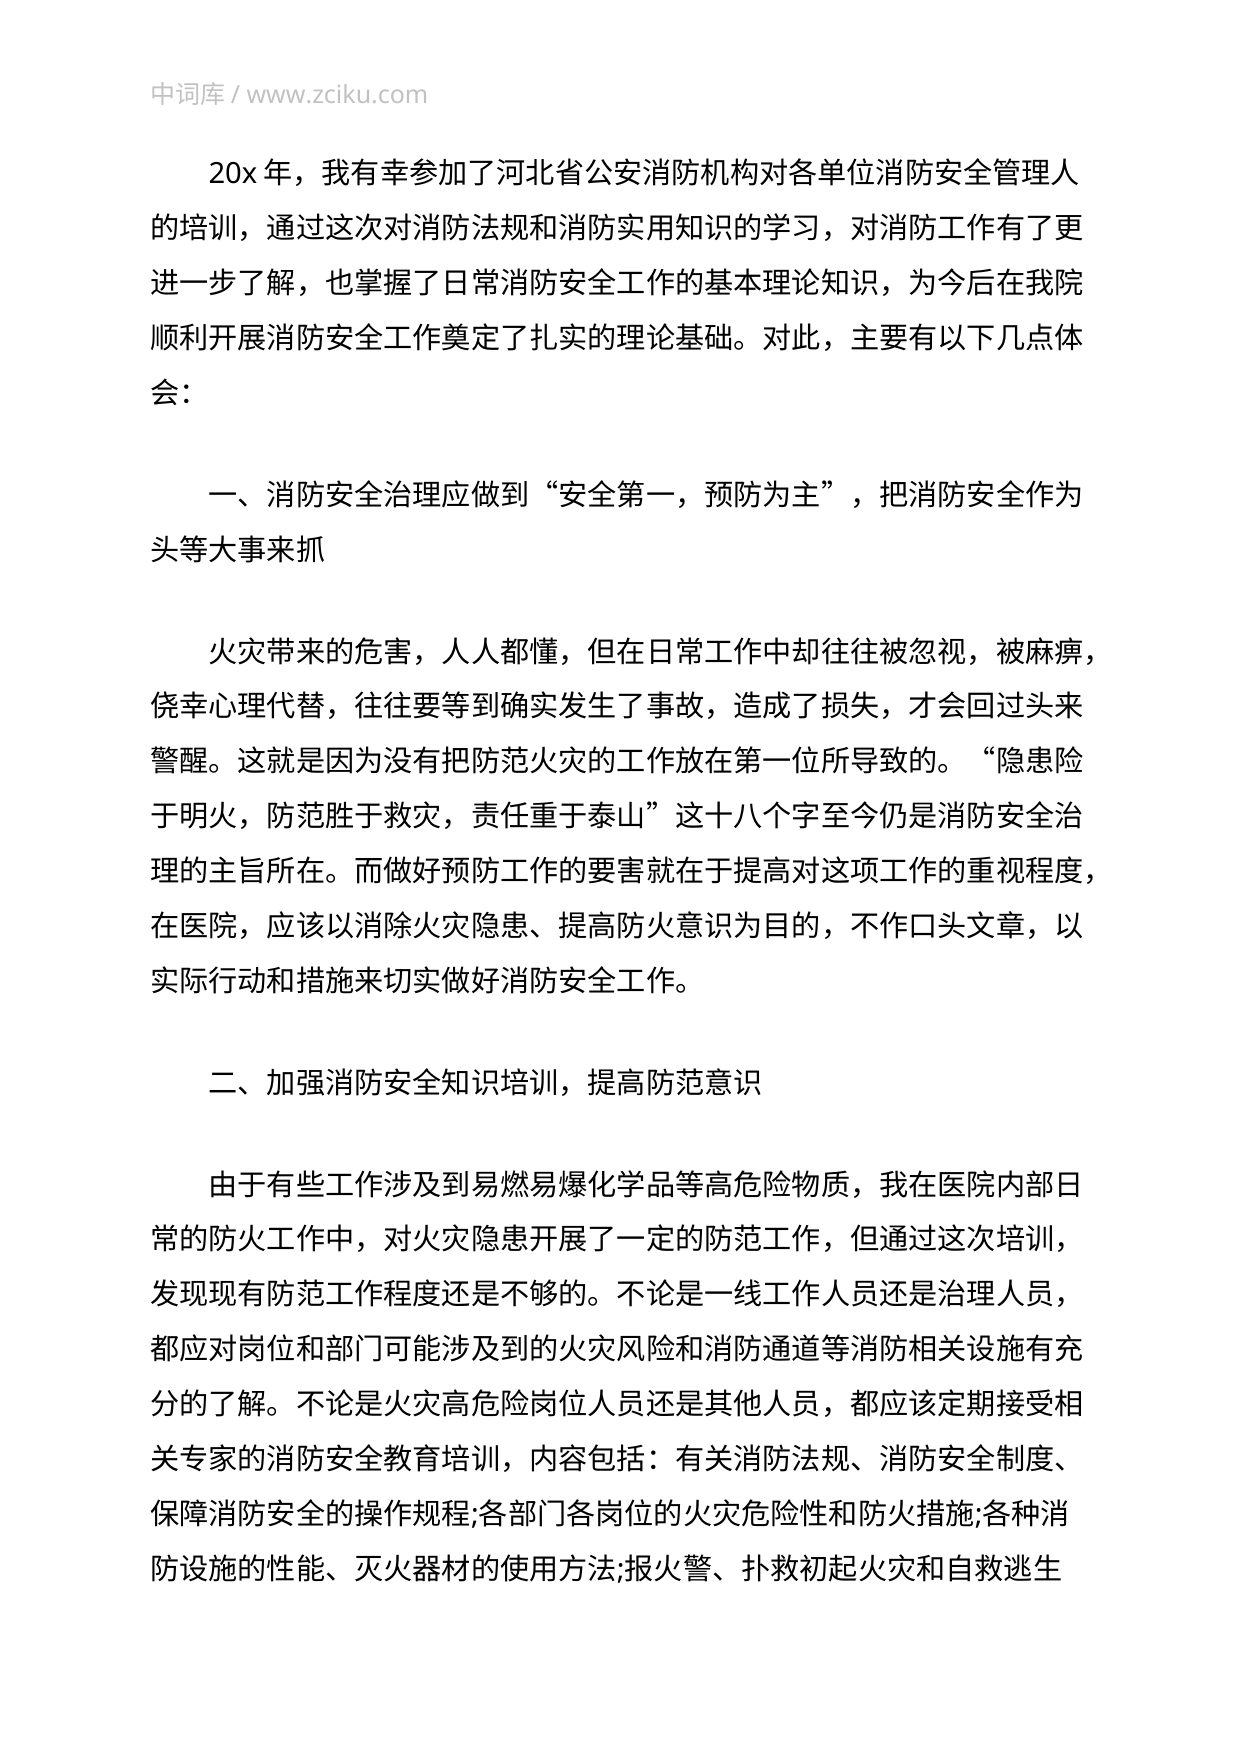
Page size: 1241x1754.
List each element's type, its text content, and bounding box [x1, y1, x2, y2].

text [150, 1161, 1090, 1588]
text 一、消防安全治理应做到“安全第一，预防为主”，把消防安全作为头等大事来抓 [150, 471, 1090, 569]
text 二、加强消防安全知识培训，提高防范意识 [150, 1059, 1090, 1102]
text 火灾带来的危害，人人都懂，但在日常工作中却往往被忽视，被麻痹，侥幸心理代替，往往要等到确实发生了事故，造成了损失，才会回过头来警醒。这就是因为没有把防范火灾的工作放在第一位所导致的。“隐患险于明火，防范胜于救灾，责任重于泰山”这十八个字至今仍是消防安全治理的主旨所在。而做好预防工作的要害就在于提高对这项工作的重视程度，在医院，应该以消除火灾隐患、提高防火意识为目的，不作口头文章，以实际行动和措施来切实做好消防安全工作。 [150, 628, 1090, 1000]
text 20x年，我有幸参加了河北省公安消防机构对各单位消防安全管理人的培训，通过这次对消防法规和消防实用知识的学习，对消防工作有了更进一步了解，也掌握了日常消防安全工作的基本理论知识，为今后在我院顺利开展消防安全工作奠定了扎实的理论基础。对此，主要有以下几点体会： [150, 150, 1090, 412]
